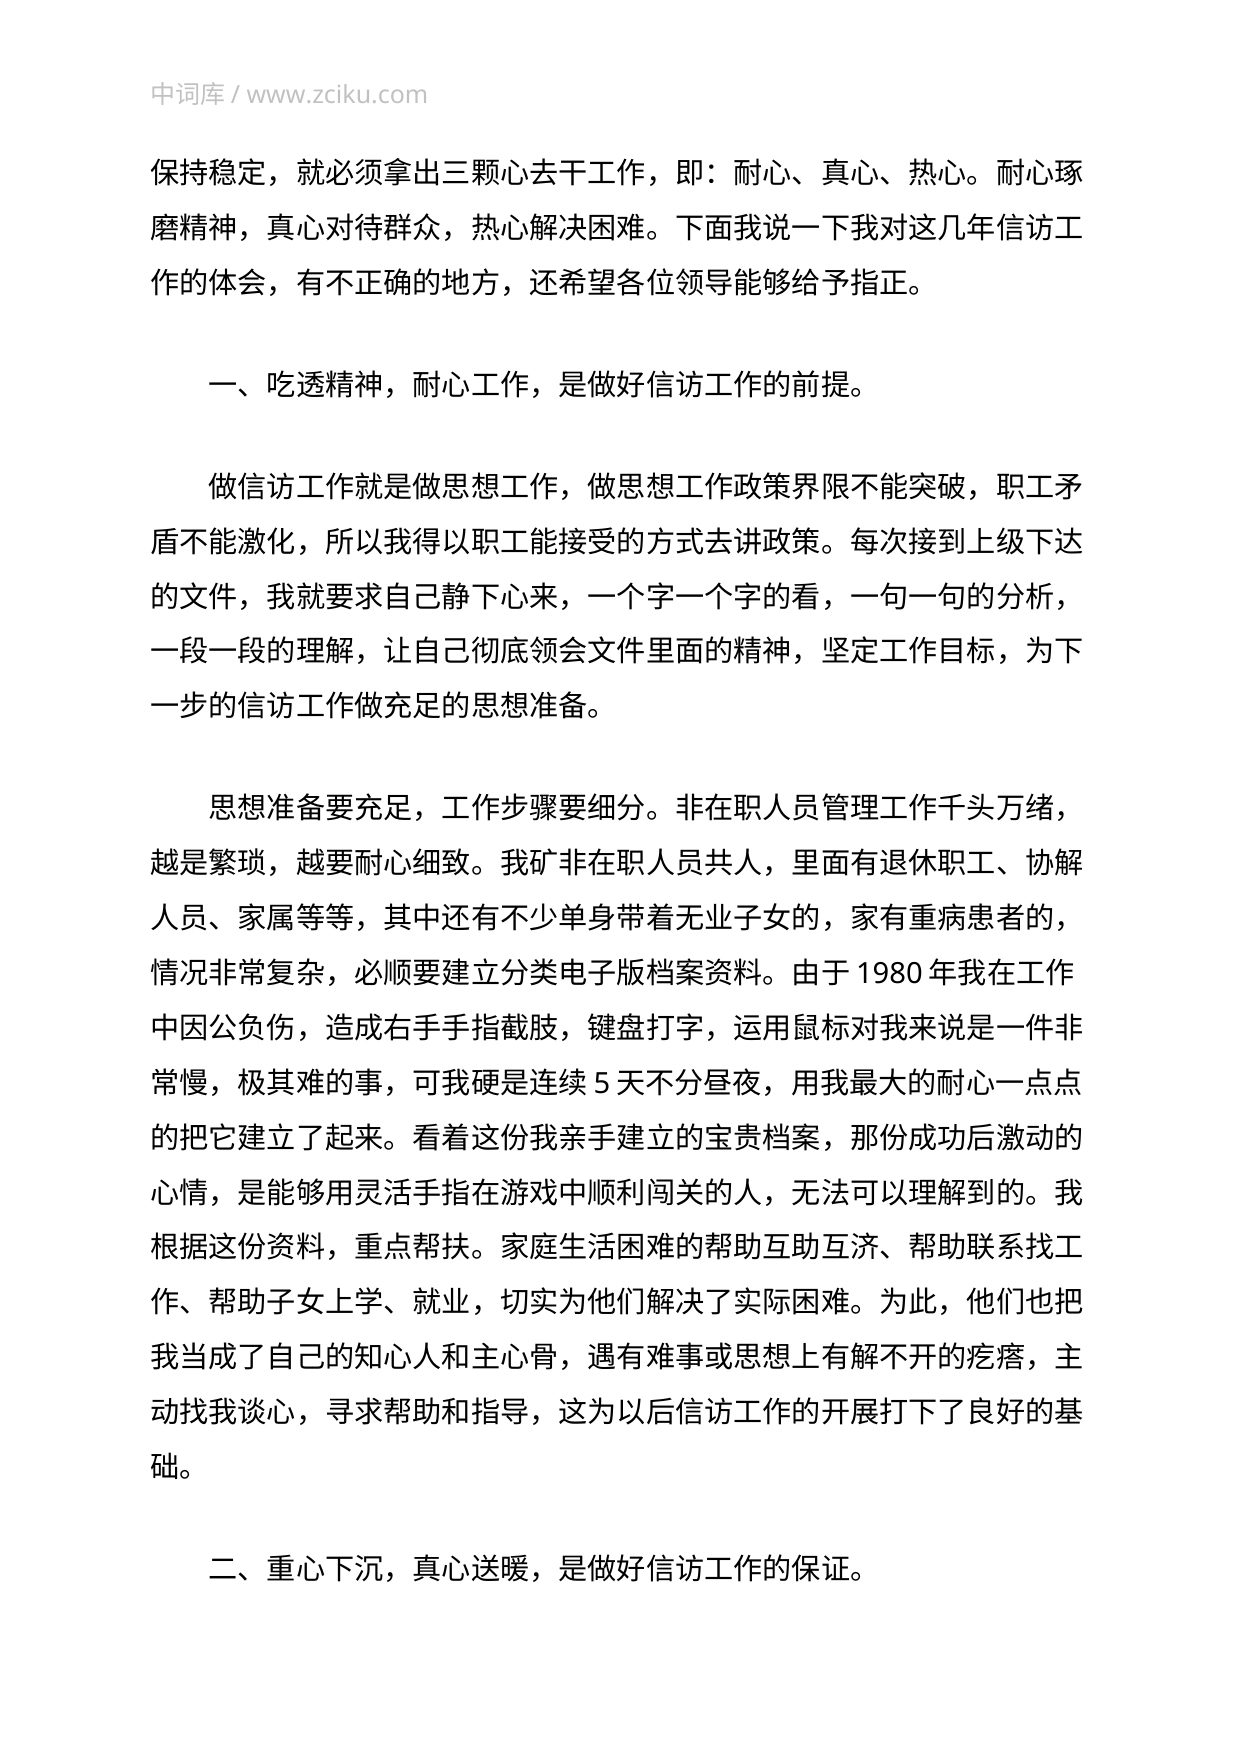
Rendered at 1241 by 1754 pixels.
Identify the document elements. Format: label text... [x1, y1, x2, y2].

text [150, 150, 1090, 302]
text 思想准备要充足，工作步骤要细分。非在职人员管理工作千头万绪，越是繁琐，越要耐心细致。我矿非在职人员共人，里面有退休职工、协解人员、家属等等，其中还有不少单身带着无业子女的，家有重病患者的，情况非常复杂，必顺要建立分类电子版档案资料。由于1980年我在工作中因公负伤，造成右手手指截肢，键盘打字，运用鼠标对我来说是一件非常慢，极其难的事，可我硬是连续5天不分昼夜，用我最大的耐心一点点的把它建立了起来。看着这份我亲手建立的宝贵档案，那份成功后激动的心情，是能够用灵活手指在游戏中顺利闯关的人，无法可以理解到的。我根据这份资料，重点帮扶。家庭生活困难的帮助互助互济、帮助联系找工作、帮助子女上学、就业，切实为他们解决了实际困难。为此，他们也把我当成了自己的知心人和主心骨，遇有难事或思想上有解不开的疙瘩，主动找我谈心，寻求帮助和指导，这为以后信访工作的开展打下了良好的基础。 [150, 785, 1090, 1486]
text 一、吃透精神，耐心工作，是做好信访工作的前提。 [150, 362, 1090, 404]
text 做信访工作就是做思想工作，做思想工作政策界限不能突破，职工矛盾不能激化，所以我得以职工能接受的方式去讲政策。每次接到上级下达的文件，我就要求自己静下心来，一个字一个字的看，一句一句的分析，一段一段的理解，让自己彻底领会文件里面的精神，坚定工作目标，为下一步的信访工作做充足的思想准备。 [150, 463, 1090, 725]
text 二、重心下沉，真心送暖，是做好信访工作的保证。 [150, 1545, 1090, 1588]
